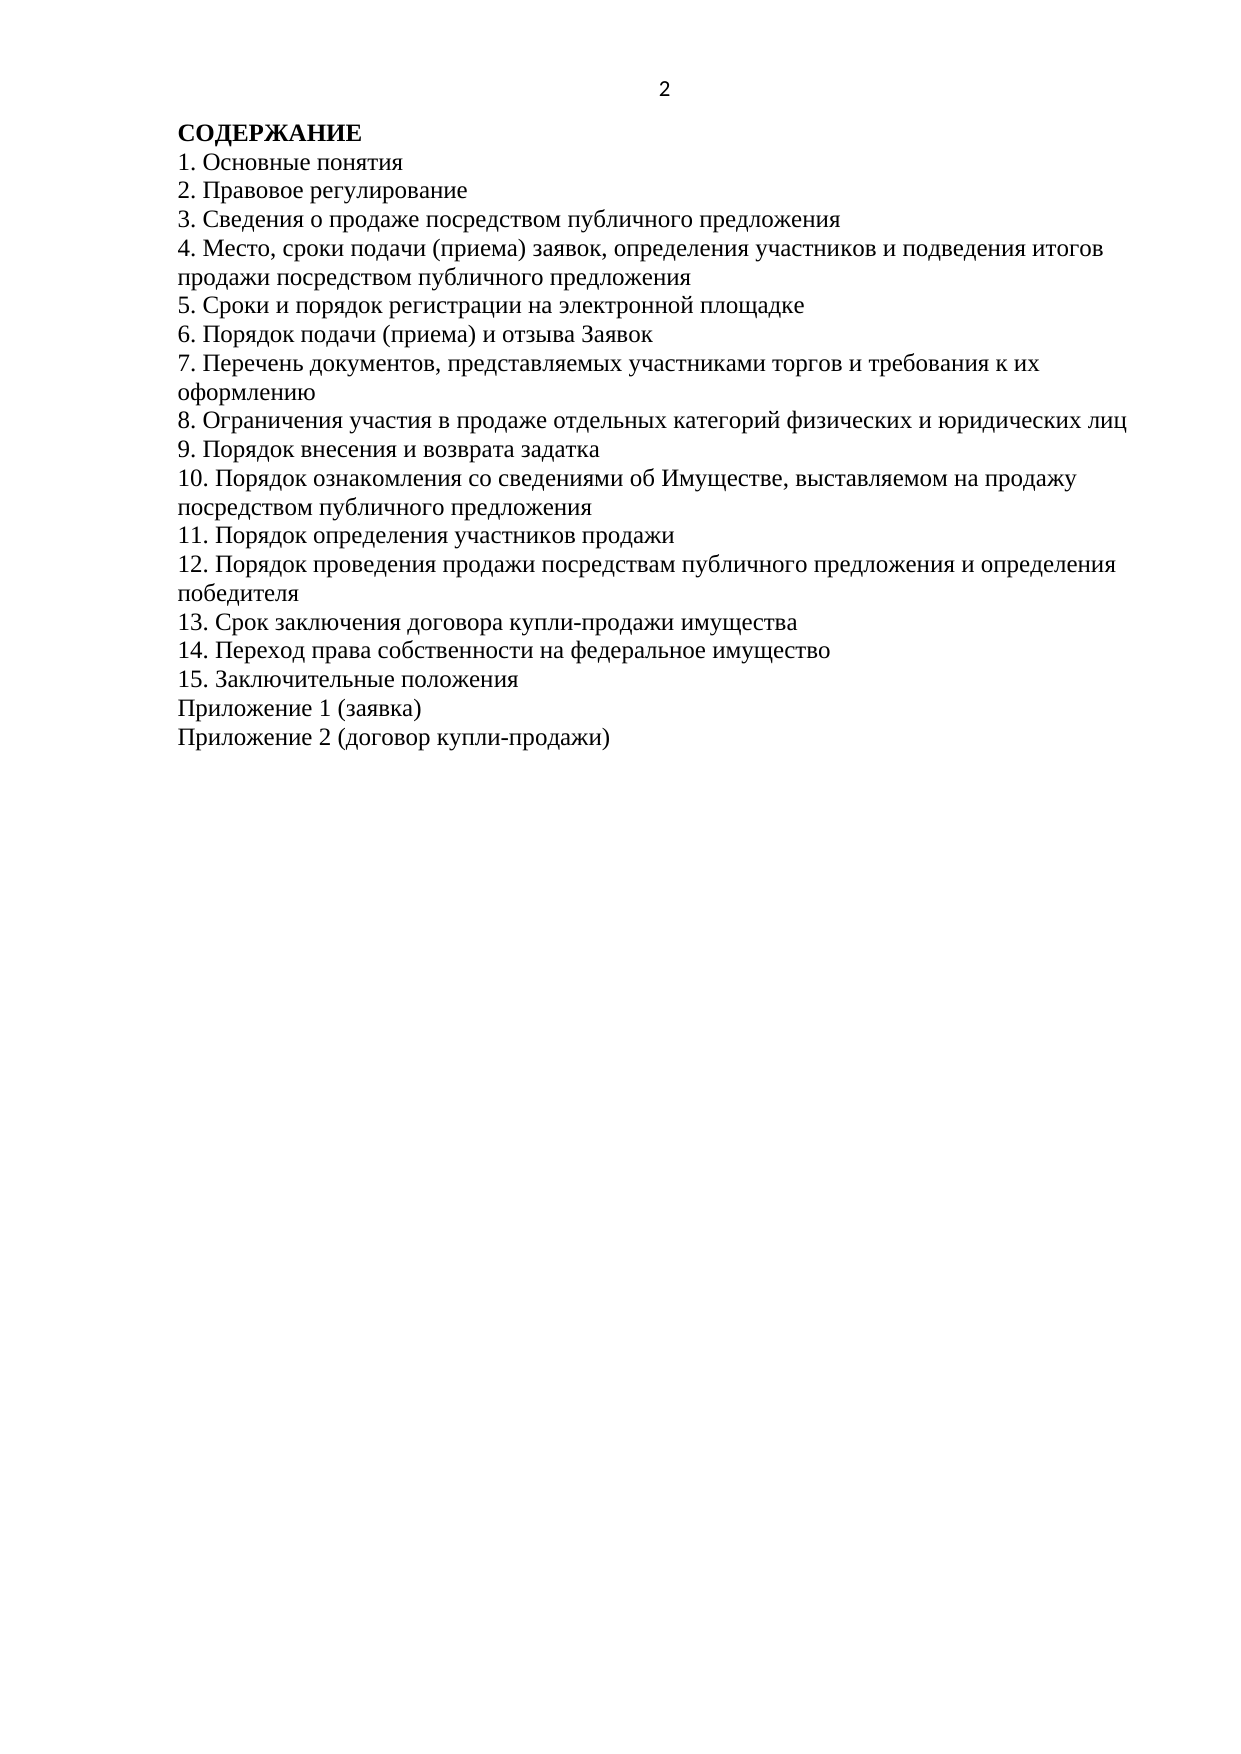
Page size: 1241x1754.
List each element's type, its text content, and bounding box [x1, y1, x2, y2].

text 4. Место, сроки подачи (приема) заявок, определения участников и подведения итогов продажи посредством публичного предложения [177, 233, 1152, 291]
text 6. Порядок подачи (приема) и отзыва Заявок [177, 319, 1152, 348]
text 10. Порядок ознакомления со сведениями об Имуществе, выставляемом на продажу посредством публичного предложения [177, 463, 1152, 521]
text 13. Срок заключения договора купли-продажи имущества [177, 607, 1152, 636]
text 9. Порядок внесения и возврата задатка [177, 434, 1152, 463]
text 12. Порядок проведения продажи посредствам публичного предложения и определения победителя [177, 549, 1152, 607]
text 8. Ограничения участия в продаже отдельных категорий физических и юридических лиц [177, 406, 1152, 434]
text 14. Переход права собственности на федеральное имущество [177, 636, 1152, 664]
text 15. Заключительные положения [177, 664, 1152, 693]
text 2. Правовое регулирование [177, 176, 1152, 204]
text 3. Сведения о продаже посредством публичного предложения [177, 204, 1152, 233]
text СОДЕРЖАНИЕ [177, 118, 1152, 147]
text 11. Порядок определения участников продажи [177, 521, 1152, 549]
text 5. Сроки и порядок регистрации на электронной площадке [177, 291, 1152, 319]
text 7. Перечень документов, представляемых участниками торгов и требования к их оформлению [177, 348, 1152, 406]
text 1. Основные понятия [177, 147, 1152, 176]
text Приложение 2 (договор купли-продажи) [177, 722, 1152, 751]
text Приложение 1 (заявка) [177, 693, 1152, 722]
